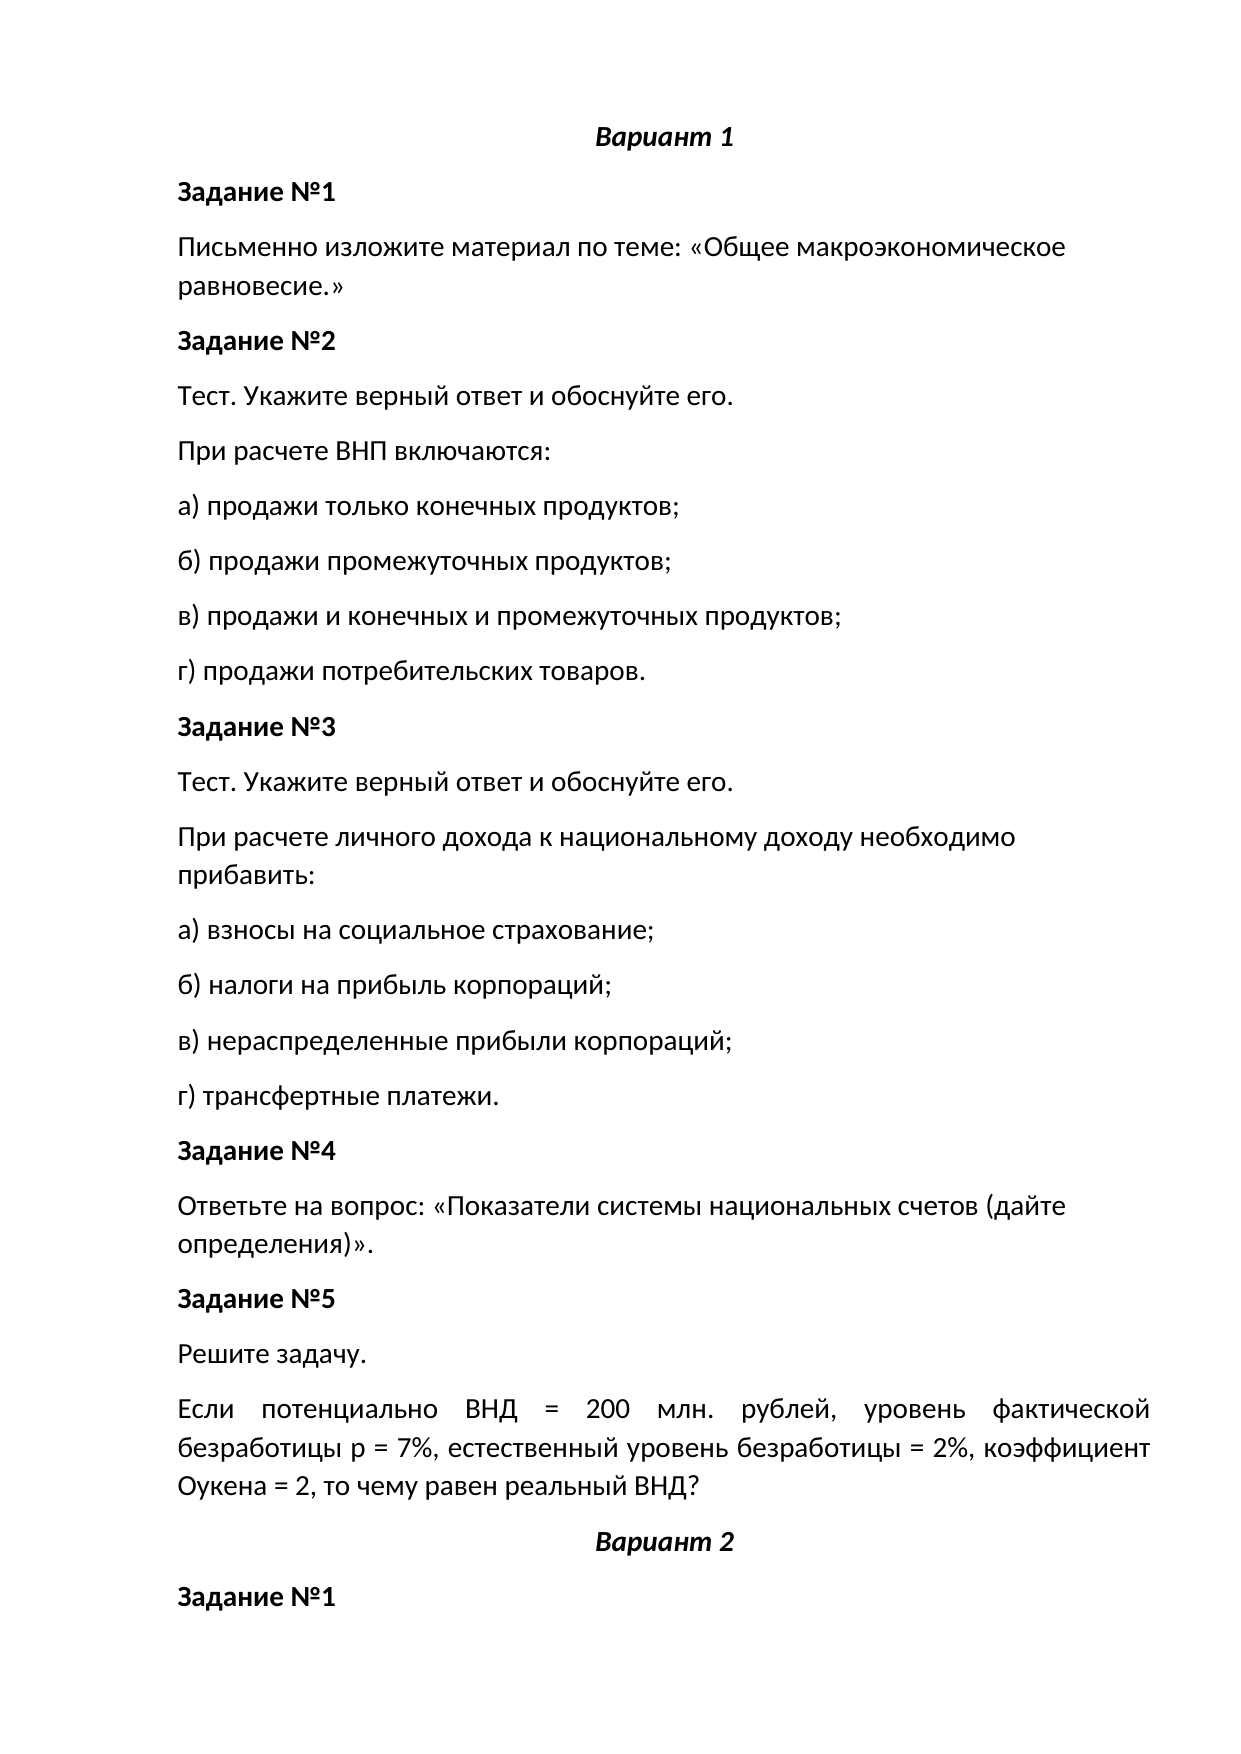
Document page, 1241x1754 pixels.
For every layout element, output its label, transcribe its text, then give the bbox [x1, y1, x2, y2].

text Вариант 1 [177, 118, 1152, 154]
text Письменно изложите материал по теме: «Общее макроэкономическое равновесие.» [177, 228, 1152, 302]
text Тест. Укажите верный ответ и обоснуйте его. [177, 377, 1152, 413]
text в) нераспределенные прибыли корпораций; [177, 1022, 1152, 1057]
text Тест. Укажите верный ответ и обоснуйте его. [177, 763, 1152, 798]
text При расчете ВНП включаются: [177, 432, 1152, 468]
text б) налоги на прибыль корпораций; [177, 966, 1152, 1002]
text Если потенциально ВНД = 200 млн. рублей, уровень фактической безработицы р = 7%, естественный уровень безработицы = 2%, коэффициент Оукена = 2, то чему равен реальный ВНД? [177, 1391, 1152, 1503]
text Задание №2 [177, 322, 1152, 357]
text Вариант 2 [177, 1523, 1152, 1558]
text а) продажи только конечных продуктов; [177, 487, 1152, 523]
text Задание №3 [177, 708, 1152, 743]
text Ответьте на вопрос: «Показатели системы национальных счетов (дайте определения)». [177, 1187, 1152, 1261]
text а) взносы на социальное страхование; [177, 911, 1152, 947]
text г) трансфертные платежи. [177, 1077, 1152, 1112]
text Задание №1 [177, 173, 1152, 209]
text Задание №4 [177, 1132, 1152, 1167]
text При расчете личного дохода к национальному доходу необходимо прибавить: [177, 818, 1152, 892]
text Задание №1 [177, 1578, 1152, 1613]
text г) продажи потребительских товаров. [177, 652, 1152, 688]
text в) продажи и конечных и промежуточных продуктов; [177, 597, 1152, 633]
text Решите задачу. [177, 1336, 1152, 1371]
text б) продажи промежуточных продуктов; [177, 542, 1152, 578]
text Задание №5 [177, 1280, 1152, 1316]
